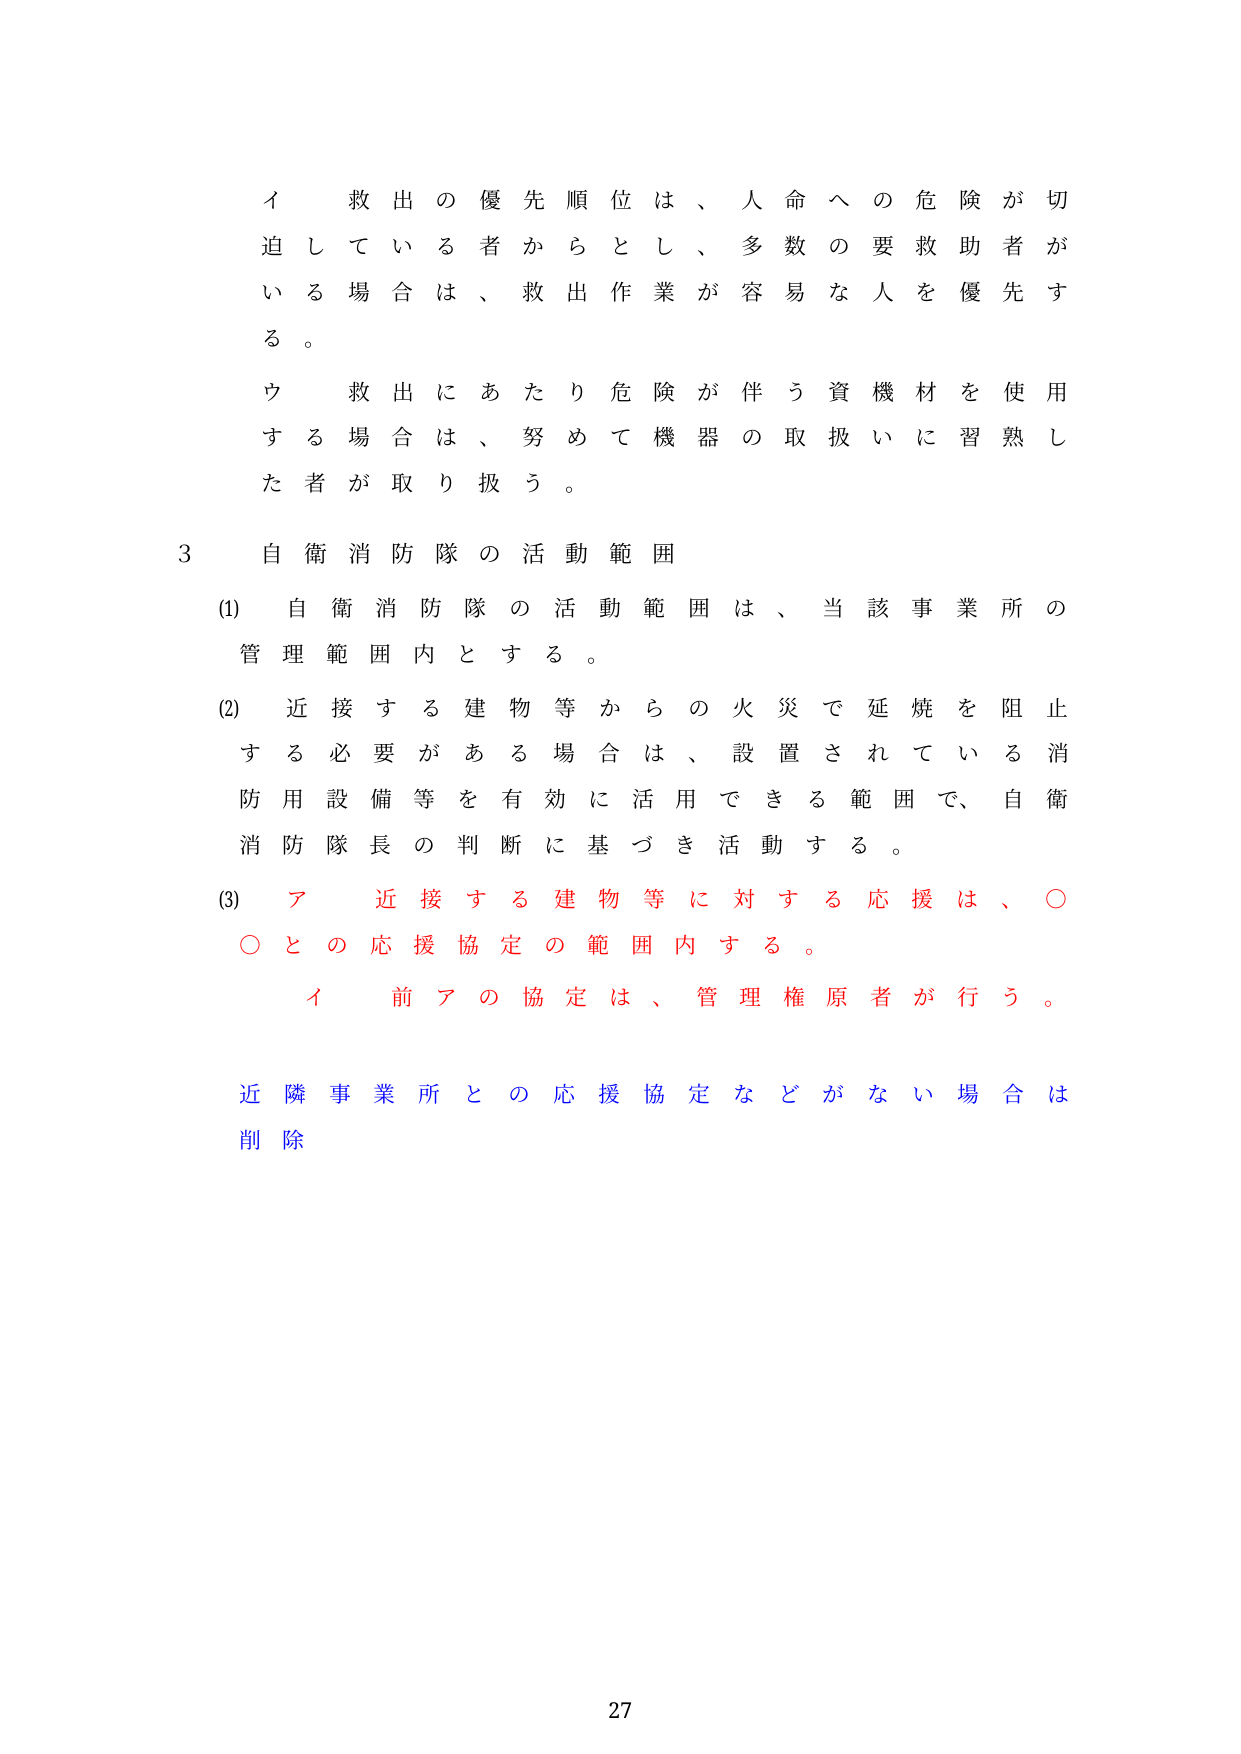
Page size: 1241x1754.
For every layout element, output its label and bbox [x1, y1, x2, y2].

table_header [162, 168, 1101, 1162]
